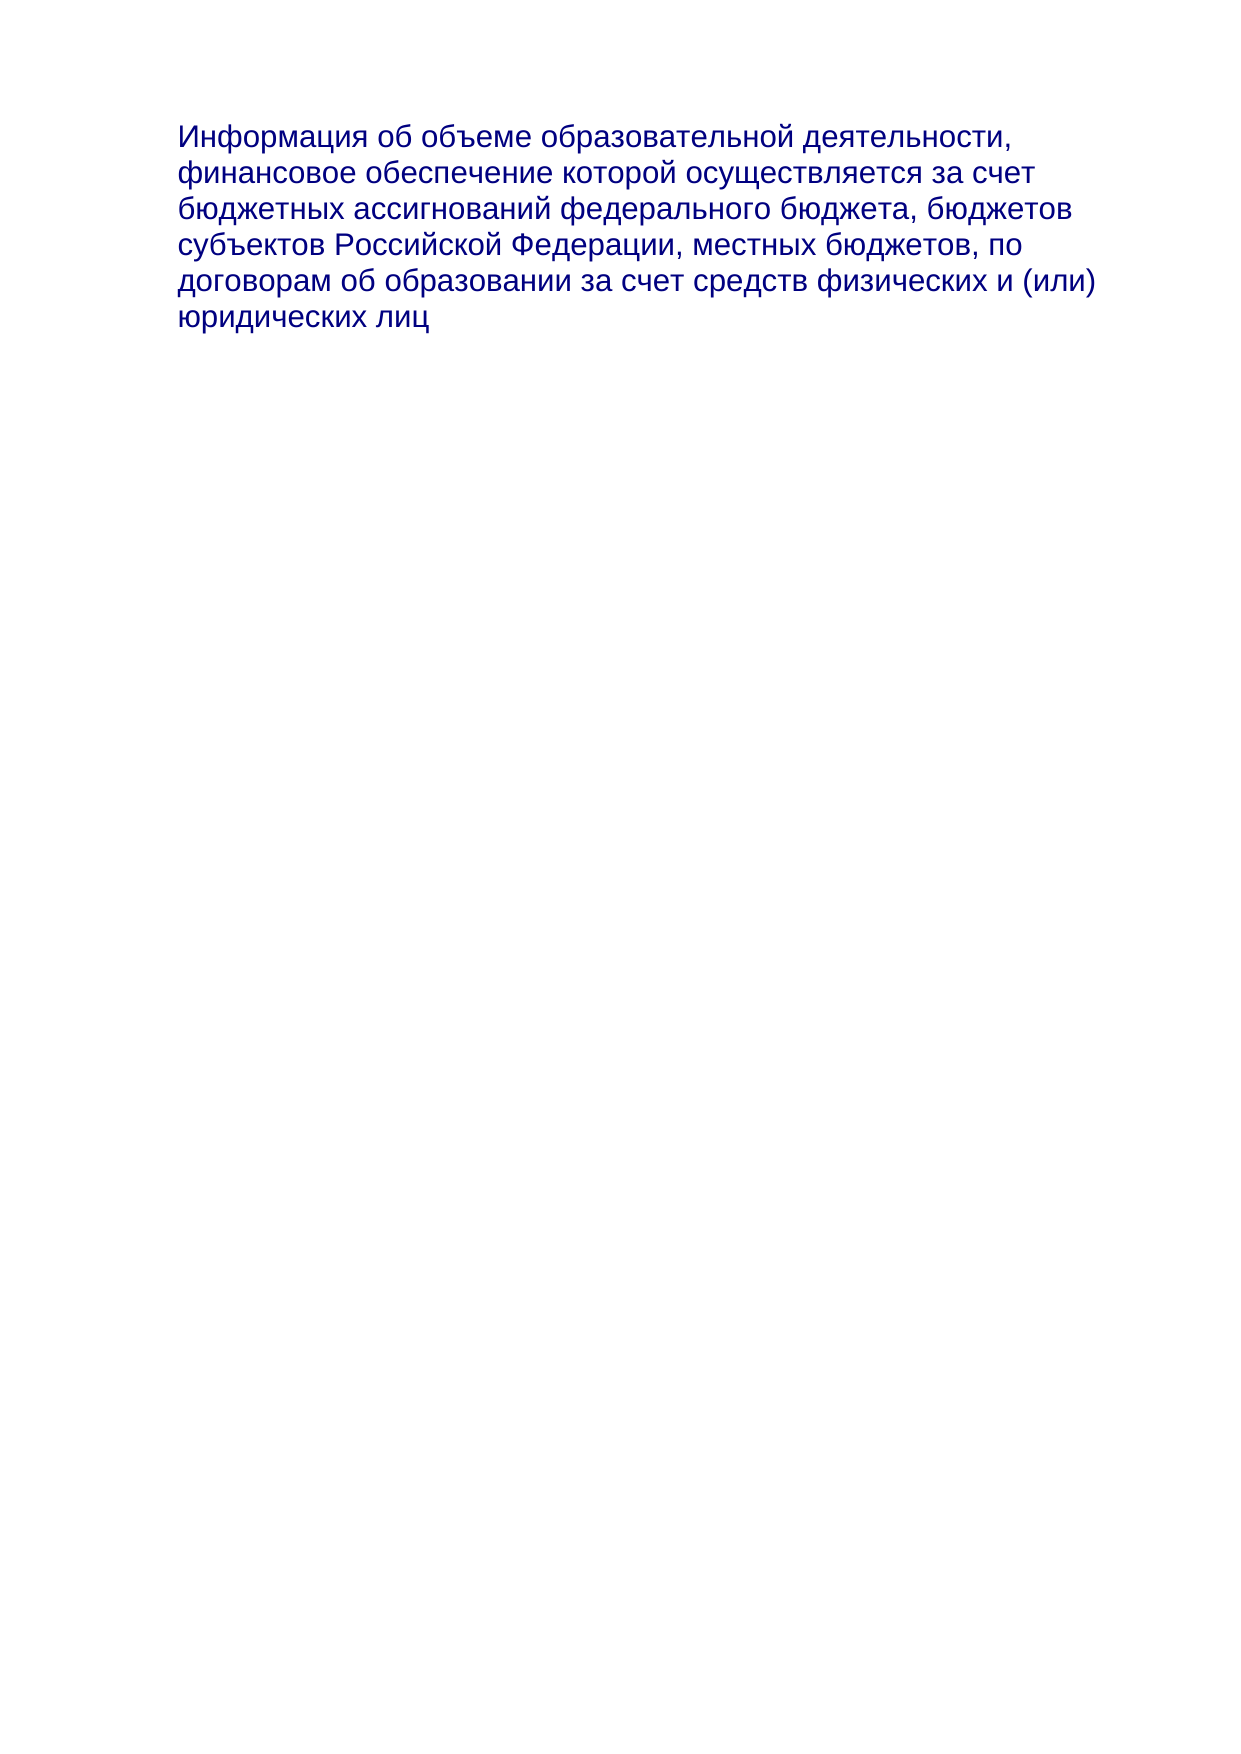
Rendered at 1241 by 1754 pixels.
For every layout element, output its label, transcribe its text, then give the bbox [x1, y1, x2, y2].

text Информация об объеме образовательной деятельности, финансовое обеспечение которой осуществляется за счет бюджетных ассигнований федерального бюджета, бюджетов субъектов Российской Федерации, местных бюджетов, по договорам об образовании за счет средств физических и (или) юридических лиц [177, 118, 1152, 334]
